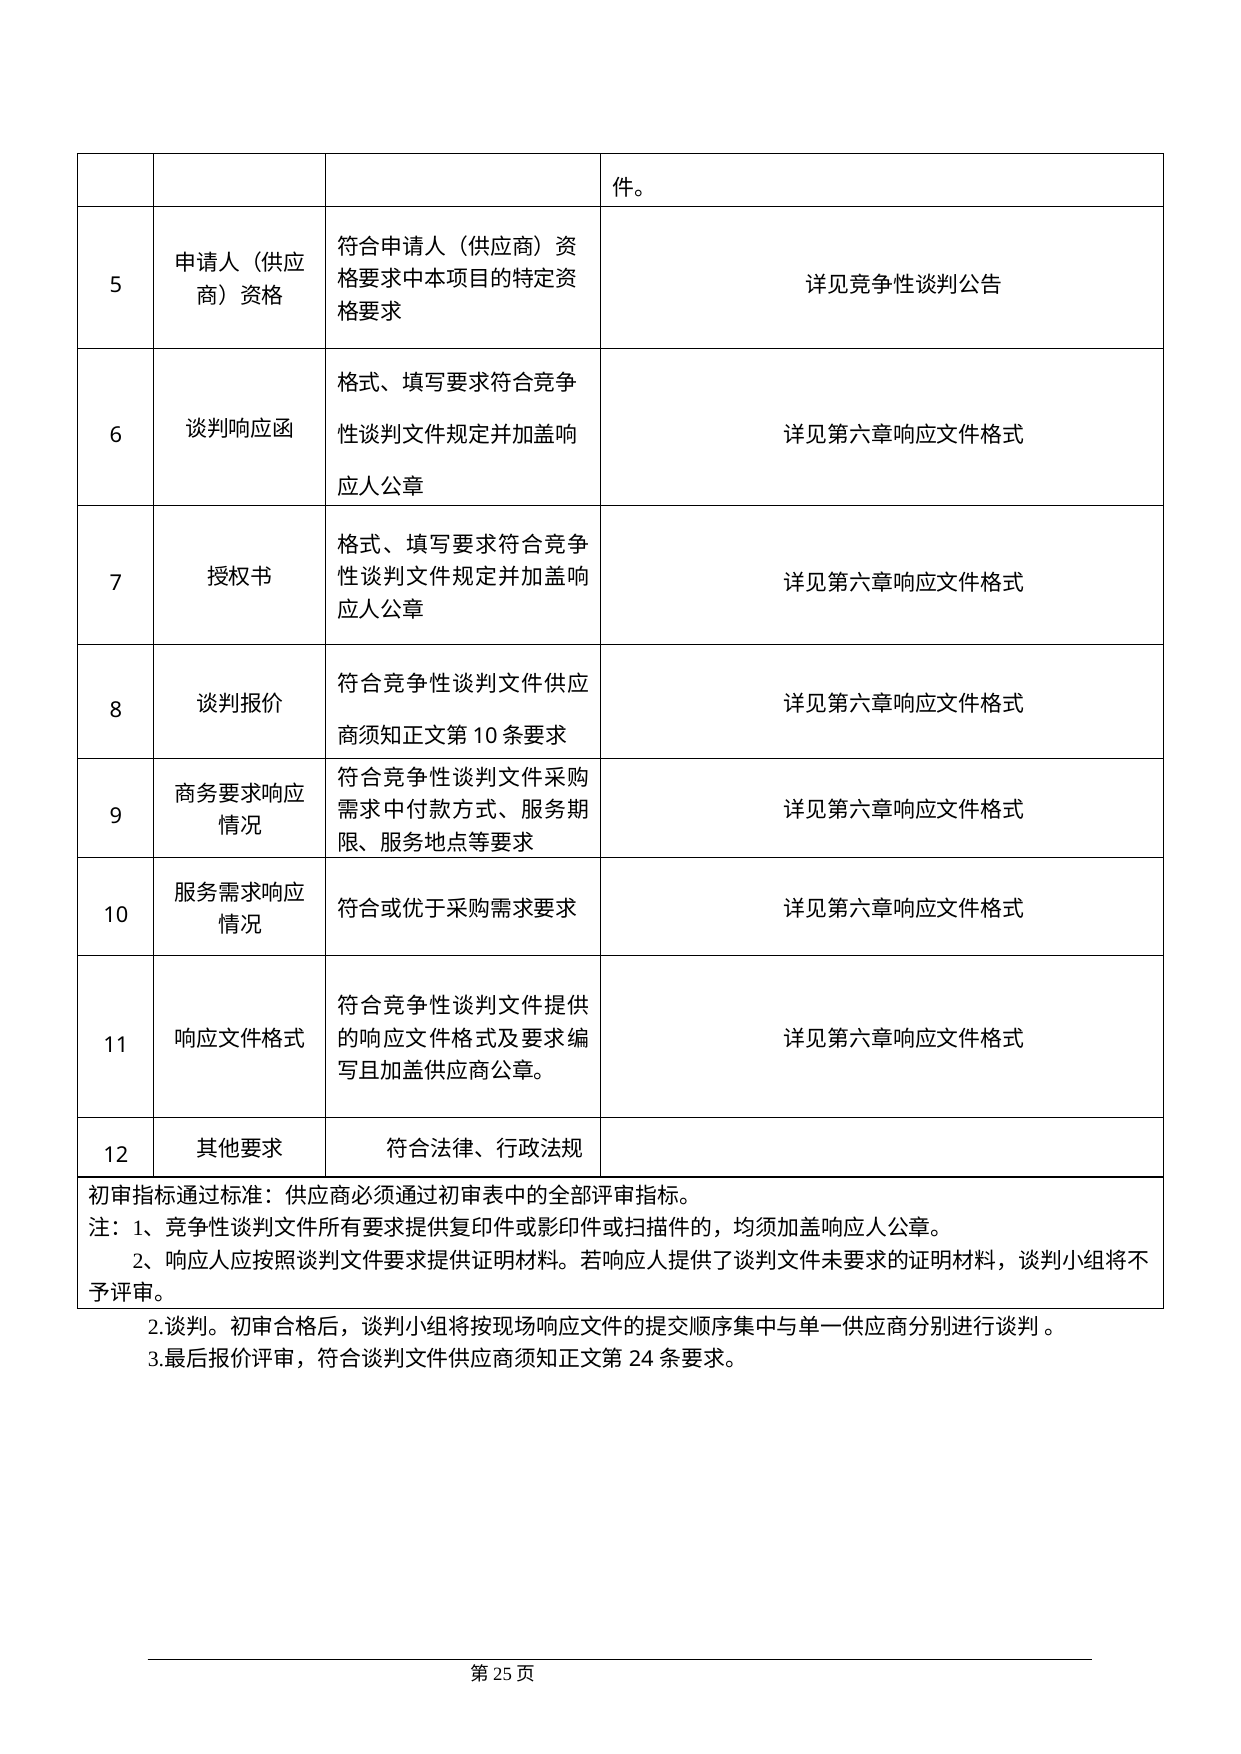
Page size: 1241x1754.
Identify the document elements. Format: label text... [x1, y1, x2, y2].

table_cell 授权书 [154, 506, 325, 644]
table_cell 11 [78, 956, 153, 1117]
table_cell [326, 154, 600, 206]
table_cell 符合申请人（供应商）资格要求中本项目的特定资格要求 [326, 207, 600, 347]
table_cell 详见竞争性谈判公告 [601, 207, 1163, 347]
table_cell [601, 1118, 1163, 1176]
table_cell 5 [78, 207, 153, 347]
table_cell 申请人（供应商）资格 [154, 207, 325, 347]
table_cell 格式、填写要求符合竞争性谈判文件规定并加盖响应人公章 [326, 349, 600, 505]
table_cell 谈判响应函 [154, 349, 325, 505]
table_cell 10 [78, 858, 153, 955]
table_cell 12 [78, 1118, 153, 1176]
table_cell 服务需求响应情况 [154, 858, 325, 955]
table_cell 格式、填写要求符合竞争性谈判文件规定并加盖响应人公章 [326, 506, 600, 644]
text 3.最后报价评审，符合谈判文件供应商须知正文第 24 条要求。 [148, 1341, 1092, 1373]
table_cell 6 [78, 349, 153, 505]
list 2.谈判。初审合格后，谈判小组将按现场响应文件的提交顺序集中与单一供应商分别进行谈判 。 [148, 1309, 1092, 1341]
table_cell 4 [78, 154, 153, 206]
table_cell 响应文件格式 [154, 956, 325, 1117]
table_cell 详见第六章响应文件格式 [601, 858, 1163, 955]
table_cell 符合或优于采购需求要求 [326, 858, 600, 955]
table_cell 其他要求 [154, 1118, 325, 1176]
table_cell 7 [78, 506, 153, 644]
table_cell 9 [78, 759, 153, 857]
table_cell 详见第六章响应文件格式 [601, 645, 1163, 758]
table_cell 详见第六章响应文件格式 [601, 349, 1163, 505]
table_cell 详见第六章响应文件格式 [601, 759, 1163, 857]
table_cell 符合竞争性谈判文件采购需求中付款方式、服务期限、服务地点等要求 [326, 759, 600, 857]
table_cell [154, 154, 325, 206]
table_cell 详见第六章响应文件格式 [601, 956, 1163, 1117]
table_cell 8 [78, 645, 153, 758]
table_cell 符合竞争性谈判文件供应商须知正文第10条要求 [326, 645, 600, 758]
table_cell 符合竞争性谈判文件提供的响应文件格式及要求编写且加盖供应商公章。 [326, 956, 600, 1117]
table_cell 谈判报价 [154, 645, 325, 758]
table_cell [601, 154, 1163, 206]
table_cell 初审指标通过标准：供应商必须通过初审表中的全部评审指标。 注：1、竞争性谈判文件所有要求提供复印件或影印件或扫描件的，均须加盖响应人公章。 2、响应人应按照谈判文件要求提供证明材料。若响应人提供了谈判文件未要求的证明材料，谈判小组将不予评审。 [78, 1178, 1163, 1307]
table_cell 商务要求响应情况 [154, 759, 325, 857]
table_cell 符合法律、行政法规 [326, 1118, 600, 1176]
table_cell 详见第六章响应文件格式 [601, 506, 1163, 644]
